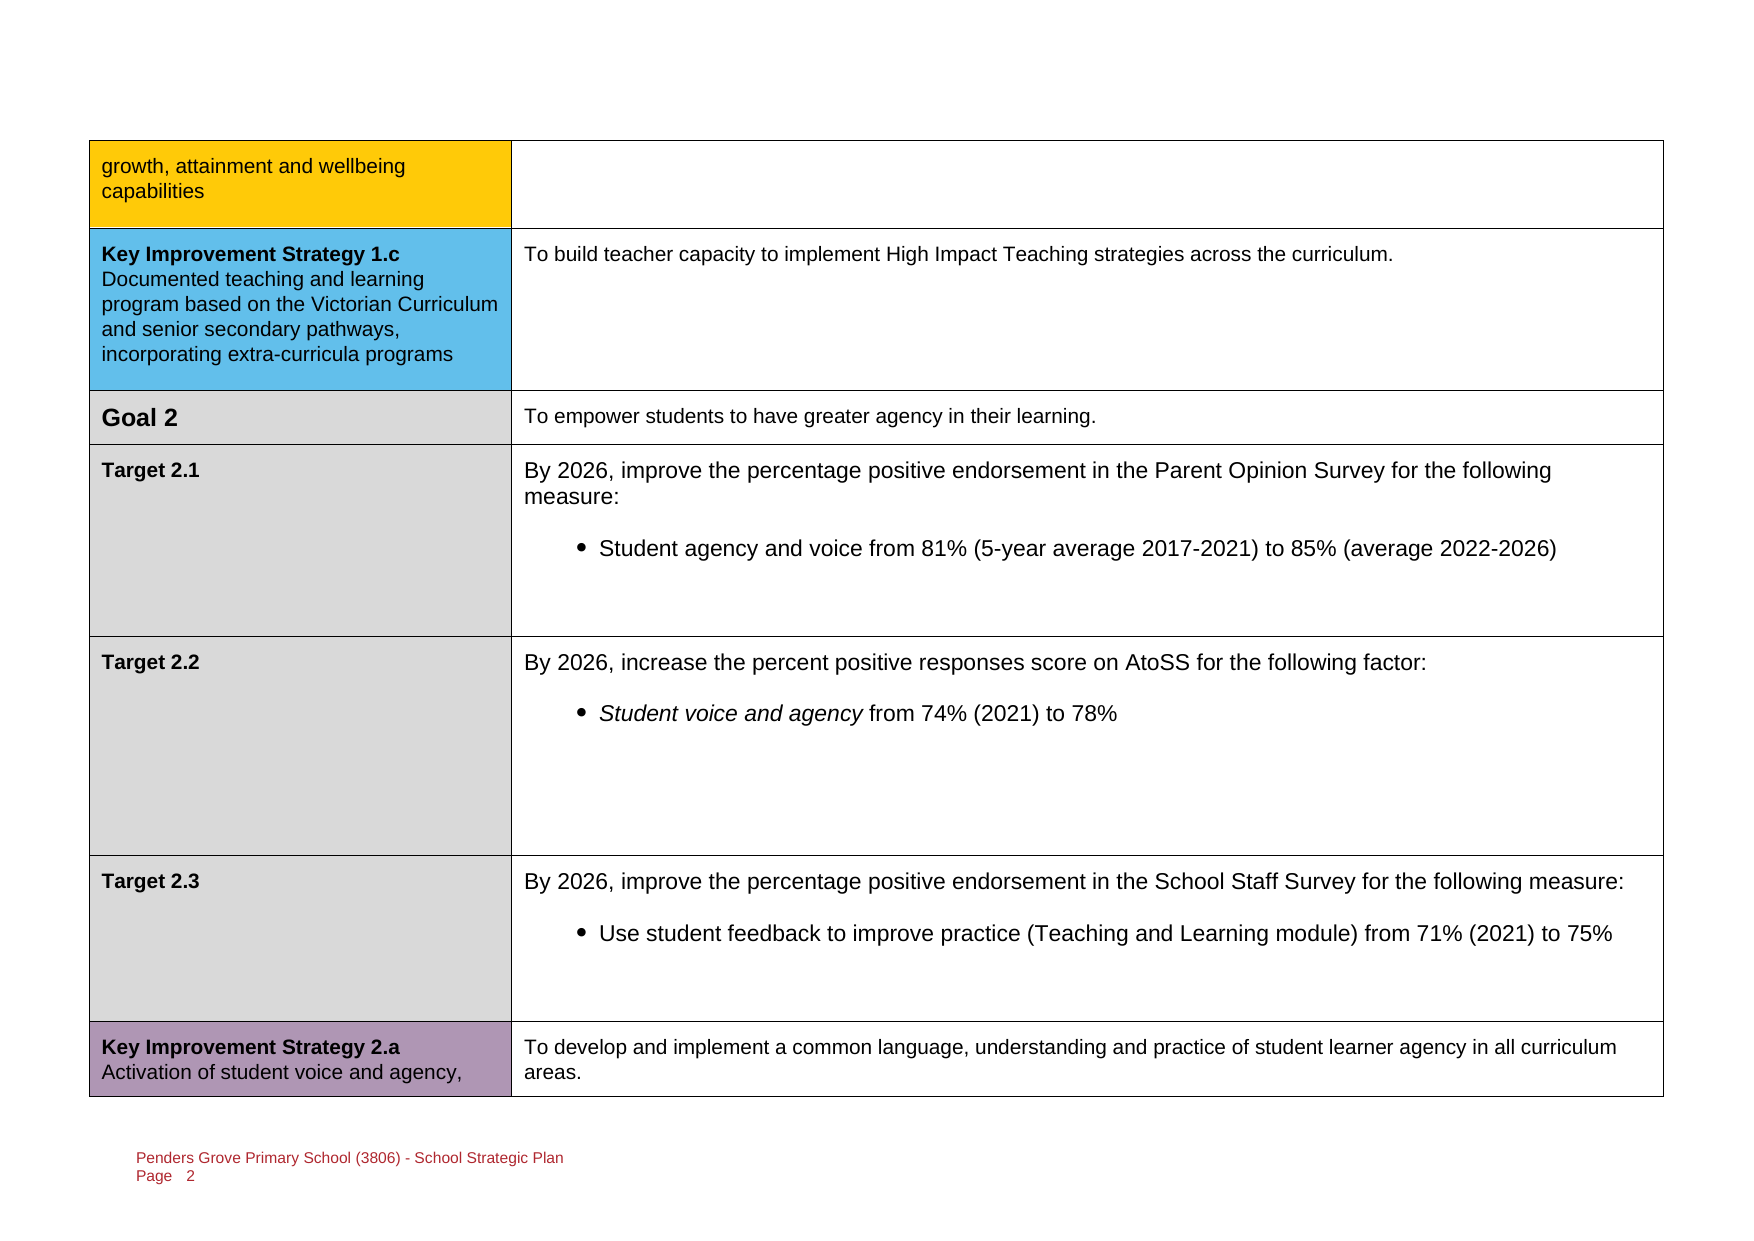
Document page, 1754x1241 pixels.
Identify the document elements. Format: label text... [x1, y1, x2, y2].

table_cell Goal 2 [90, 391, 511, 444]
table_cell By 2026, increase the percent positive responses score on AtoSS for the following factor: Student voice and agency from 74% (2021) to 78% [512, 637, 1663, 855]
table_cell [90, 1022, 511, 1096]
table_cell Target 2.1 [90, 445, 511, 636]
table_cell By 2026, improve the percentage positive endorsement in the Parent Opinion Survey for the following measure: Student agency and voice from 81% (5-year average 2017-2021) to 85% (average 2022-2026) [512, 445, 1663, 636]
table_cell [512, 141, 1663, 227]
table_cell To empower students to have greater agency in their learning. [512, 391, 1663, 444]
table_cell By 2026, improve the percentage positive endorsement in the School Staff Survey for the following measure: Use student feedback to improve practice (Teaching and Learning module) from 71% (2021) to 75% [512, 856, 1663, 1021]
table_cell Target 2.3 [90, 856, 511, 1021]
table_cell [512, 1022, 1663, 1096]
table_cell Key Improvement Strategy 1.c Documented teaching and learning program based on the Victorian Curriculum and senior secondary pathways, incorporating extra-curricula programs [90, 229, 511, 390]
table_cell To build teacher capacity to implement High Impact Teaching strategies across the curriculum. [512, 229, 1663, 390]
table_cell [90, 141, 511, 227]
table_cell Target 2.2 [90, 637, 511, 855]
